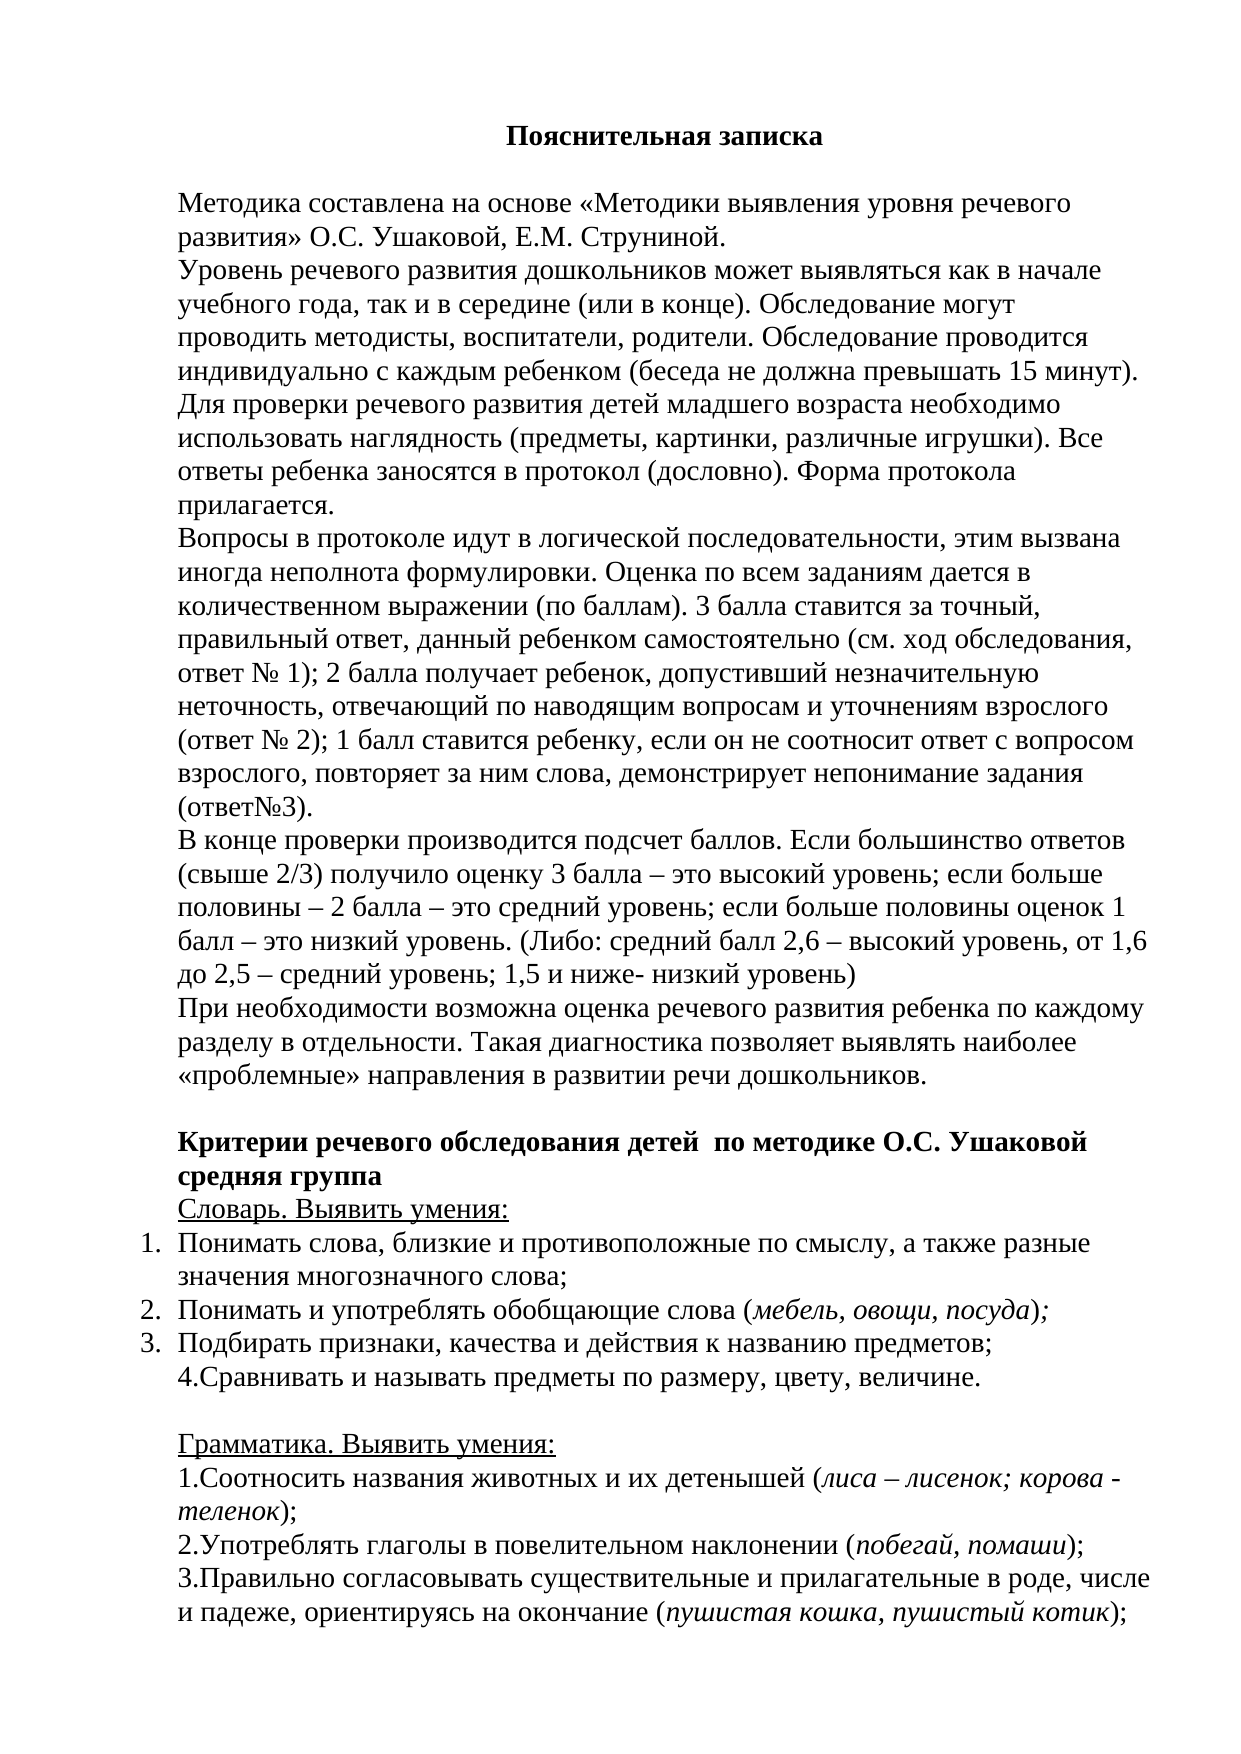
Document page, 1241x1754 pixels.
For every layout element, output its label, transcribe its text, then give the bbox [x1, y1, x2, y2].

text 2.Употреблять глаголы в повелительном наклонении (побегай, помаши); [177, 1527, 1152, 1560]
list Понимать слова, близкие и противоположные по смыслу, а также разные значения многозначного слова; [140, 1225, 1152, 1292]
text 1.Соотносить названия животных и их детенышей (лиса – лисенок; корова - теленок); [177, 1460, 1152, 1527]
text Пояснительная записка [177, 118, 1152, 152]
text Словарь. Выявить умения: [177, 1191, 1152, 1225]
text 4.Сравнивать и называть предметы по размеру, цвету, величине. [177, 1359, 1152, 1393]
text При необходимости возможна оценка речевого развития ребенка по каждому разделу в отдельности. Такая диагностика позволяет выявлять наиболее «проблемные» направления в развитии речи дошкольников. [177, 990, 1152, 1091]
list Понимать и употреблять обобщающие слова (мебель, овощи, посуда); [140, 1292, 1152, 1326]
text Методика составлена на основе «Методики выявления уровня речевого развития» О.С. Ушаковой, Е.М. Струниной. [177, 185, 1152, 252]
text Вопросы в протоколе идут в логической последовательности, этим вызвана иногда неполнота формулировки. Оценка по всем заданиям дается в количественном выражении (по баллам). 3 балла ставится за точный, правильный ответ, данный ребенком самостоятельно (см. ход обследования, ответ № 1); 2 балла получает ребенок, допустивший незначительную неточность, отвечающий по наводящим вопросам и уточнениям взрослого (ответ № 2); 1 балл ставится ребенку, если он не соотносит ответ с вопросом взрослого, повторяет за ним слова, демонстрирует непонимание задания (ответ№3). [177, 521, 1152, 822]
text Уровень речевого развития дошкольников может выявляться как в начале учебного года, так и в середине (или в конце). Обследование могут проводить методисты, воспитатели, родители. Обследование проводится индивидуально с каждым ребенком (беседа не должна превышать 15 минут). Для проверки речевого развития детей младшего возраста необходимо использовать наглядность (предметы, картинки, различные игрушки). Все ответы ребенка заносятся в протокол (дословно). Форма протокола прилагается. [177, 252, 1152, 521]
text 3.Правильно согласовывать существительные и прилагательные в роде, числе и падеже, ориентируясь на окончание (пушистая кошка, пушистый котик); [177, 1560, 1152, 1627]
list Подбирать признаки, качества и действия к названию предметов; [140, 1326, 1152, 1359]
text В конце проверки производится подсчет баллов. Если большинство ответов (свыше 2/3) получило оценку 3 балла – это высокий уровень; если больше половины – 2 балла – это средний уровень; если больше половины оценок 1 балл – это низкий уровень. (Либо: средний балл 2,6 – высокий уровень, от 1,6 до 2,5 – средний уровень; 1,5 и ниже- низкий уровень) [177, 822, 1152, 990]
text средняя группа [177, 1158, 1152, 1191]
text Критерии речевого обследования детей по методике О.С. Ушаковой [177, 1124, 1152, 1158]
text Грамматика. Выявить умения: [177, 1426, 1152, 1460]
